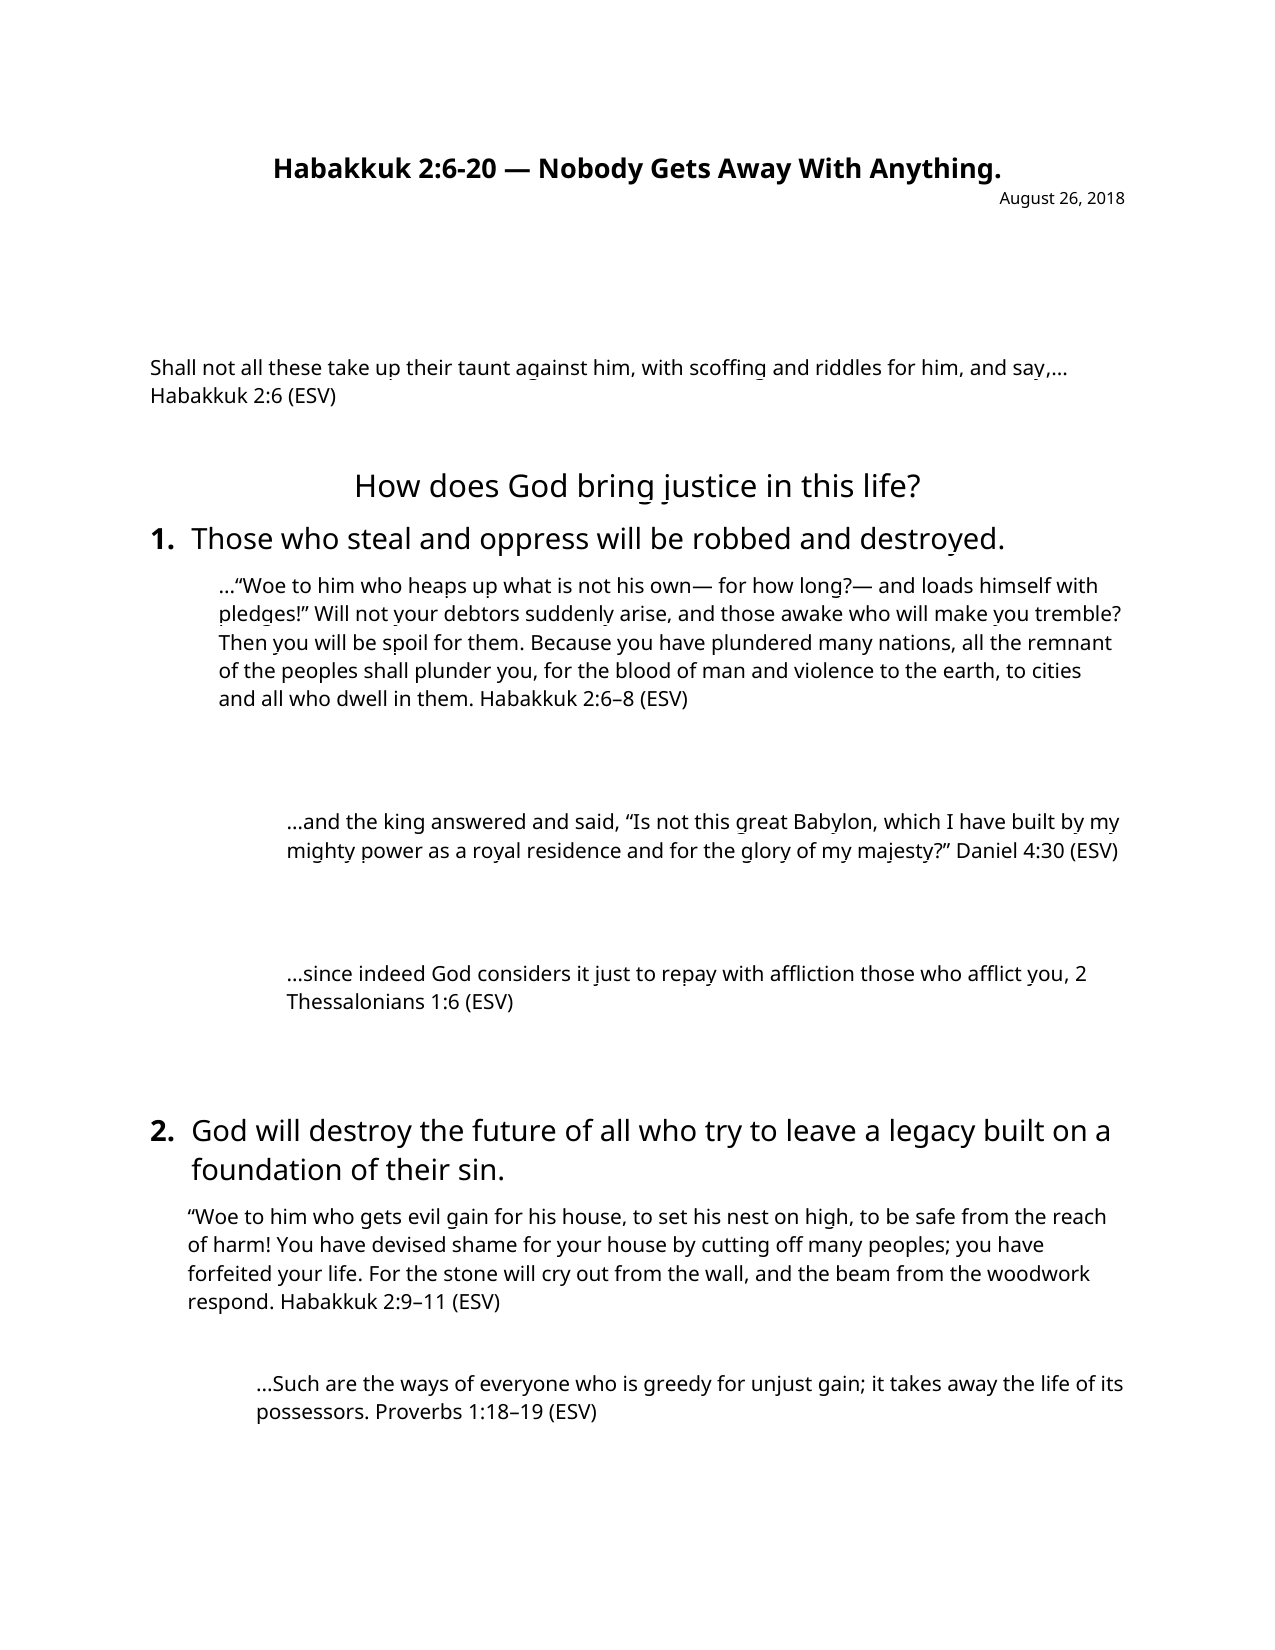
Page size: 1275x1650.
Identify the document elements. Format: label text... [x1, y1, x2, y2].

list God will destroy the future of all who try to leave a legacy built on a foundation of their sin. [150, 1110, 1125, 1189]
list Those who steal and oppress will be robbed and destroyed. [150, 519, 1125, 558]
text August 26, 2018 [150, 187, 1125, 209]
text Habakkuk 2:6-20 — Nobody Gets Away With Anything. [150, 150, 1125, 187]
text Shall not all these take up their taunt against him, with scoffing and riddles for him, and say,... Habakkuk 2:6 (ESV) [150, 353, 1125, 410]
text …and the king answered and said, “Is not this great Babylon, which I have built by my mighty power as a royal residence and for the glory of my majesty?” Daniel 4:30 (ESV) [286, 807, 1125, 864]
text “Woe to him who gets evil gain for his house, to set his nest on high, to be safe from the reach of harm! You have devised shame for your house by cutting off many peoples; you have forfeited your life. For the stone will cry out from the wall, and the beam from the woodwork respond. Habakkuk 2:9–11 (ESV) [187, 1202, 1125, 1316]
text ...Such are the ways of everyone who is greedy for unjust gain; it takes away the life of its possessors. Proverbs 1:18–19 (ESV) [256, 1369, 1125, 1426]
text …since indeed God considers it just to repay with affliction those who afflict you, 2 Thessalonians 1:6 (ESV) [286, 959, 1125, 1016]
text ...“Woe to him who heaps up what is not his own— for how long?— and loads himself with pledges!” Will not your debtors suddenly arise, and those awake who will make you tremble? Then you will be spoil for them. Because you have plundered many nations, all the remnant of the peoples shall plunder you, for the blood of man and violence to the earth, to cities and all who dwell in them. Habakkuk 2:6–8 (ESV) [218, 571, 1125, 713]
text How does God bring justice in this life? [150, 463, 1125, 506]
